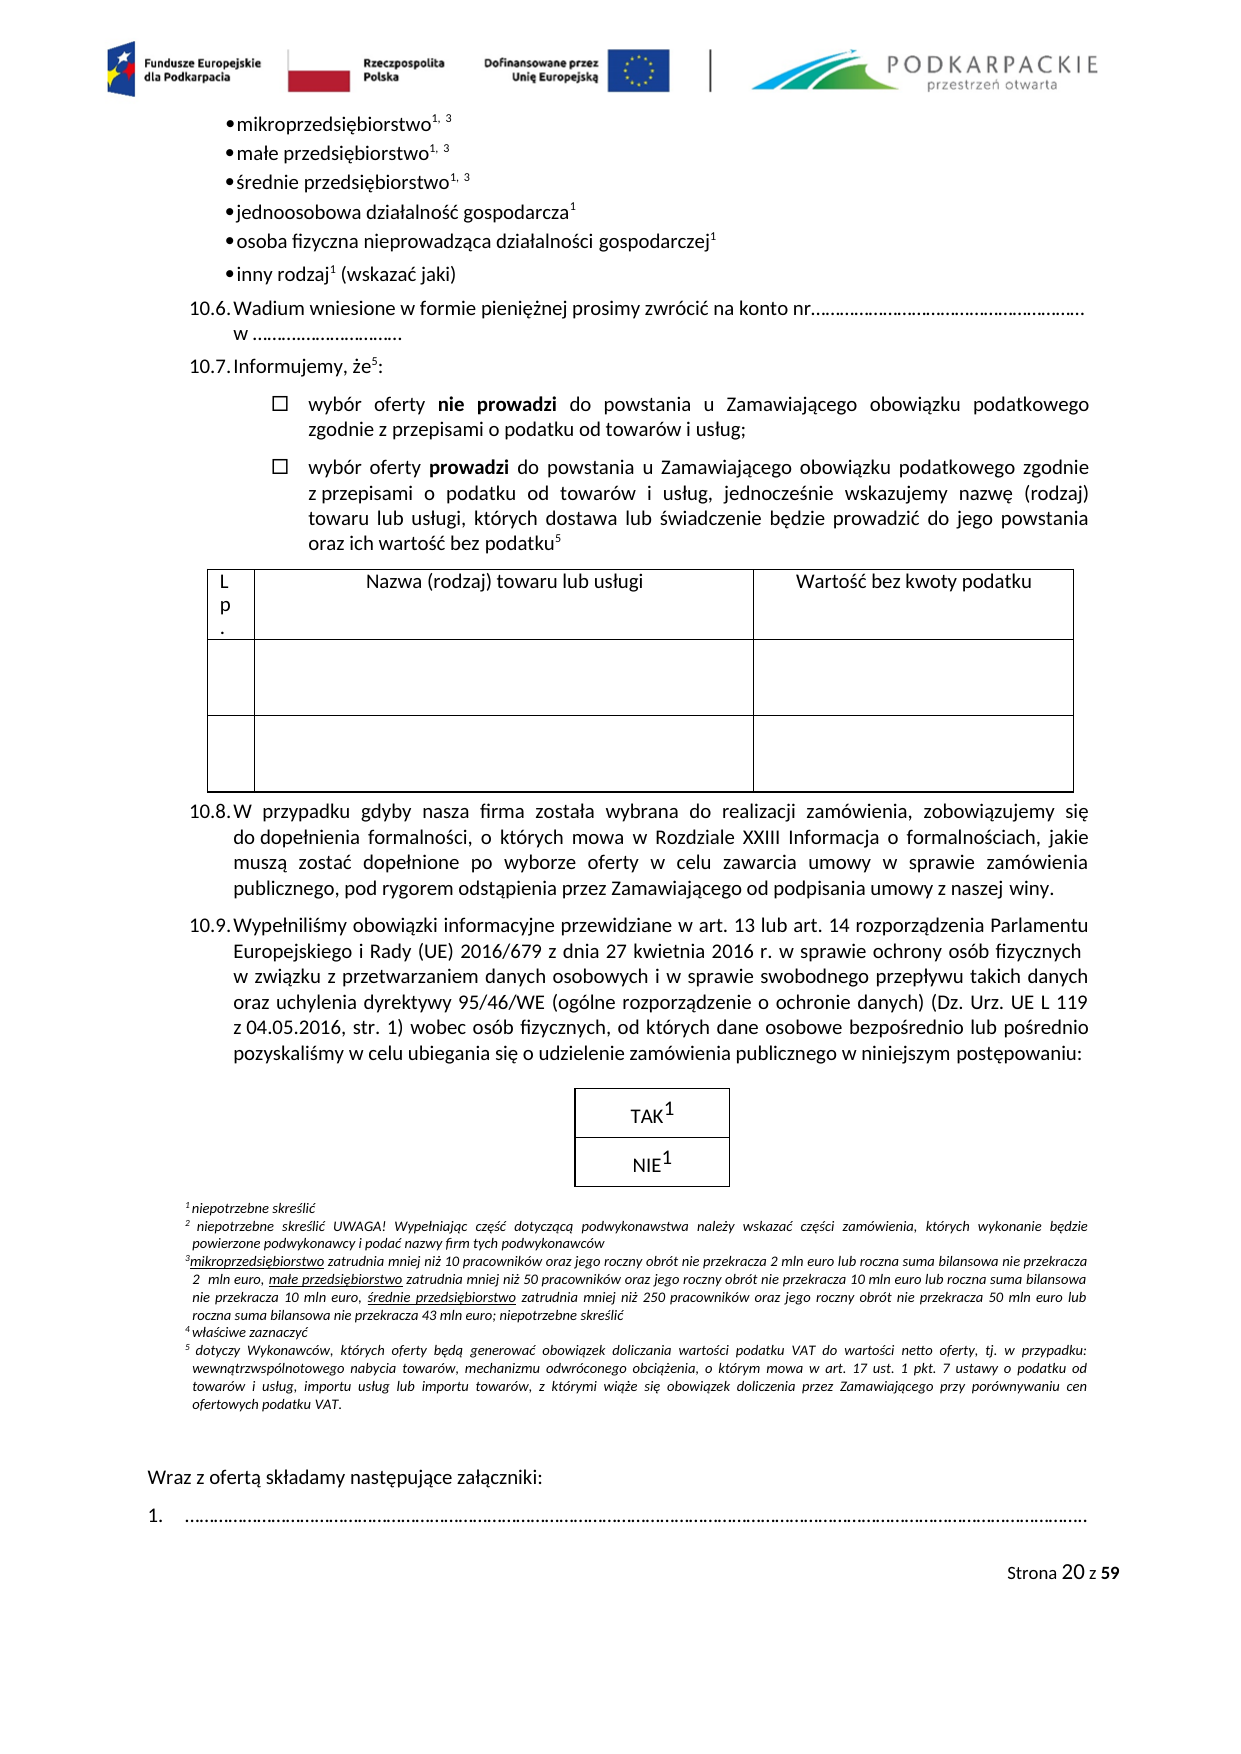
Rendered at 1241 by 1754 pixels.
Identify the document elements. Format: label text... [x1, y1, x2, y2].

text 1 niepotrzebne skreślić [185, 1074, 1090, 1217]
list mikroprzedsiębiorstwo1, 3 [185, 111, 1090, 136]
list inny rodzaj1 (wskazać jaki) [185, 261, 1090, 287]
table_header Nazwa (rodzaj) towaru lub usługi [255, 570, 753, 639]
text 5 dotyczy Wykonawców, których oferty będą generować obowiązek doliczania wartości podatku VAT do wartości netto oferty, tj. w przypadku: wewnątrzwspólnotowego nabycia towarów, mechanizmu odwróconego obciążenia, o którym mowa w art. 17 ust. 1 pkt. 7 ustawy o podatku od towarów i usług, importu usług lub importu towarów, z którymi wiąże się obowiązek doliczenia przez Zamawiającego przy porównywaniu cen ofertowych podatku VAT. [185, 1342, 1090, 1413]
list jednoosobowa działalność gospodarcza1 [185, 199, 1090, 224]
list W przypadku gdyby nasza firma została wybrana do realizacji zamówienia, zobowiązujemy się do dopełnienia formalności, o których mowa w Rozdziale XXIII Informacja o formalnościach, jakie muszą zostać dopełnione po wyborze oferty w celu zawarcia umowy w sprawie zamówienia publicznego, pod rygorem odstąpienia przez Zamawiającego od podpisania umowy z naszej winy. [189, 799, 1090, 900]
table_header Lp. [208, 570, 254, 639]
table_cell [208, 716, 254, 791]
list Wypełniliśmy obowiązki informacyjne przewidziane w art. 13 lub art. 14 rozporządzenia Parlamentu Europejskiego i Rady (UE) 2016/679 z dnia 27 kwietnia 2016 r. w sprawie ochrony osób fizycznych w związku z przetwarzaniem danych osobowych i w sprawie swobodnego przepływu takich danych oraz uchylenia dyrektywy 95/46/WE (ogólne rozporządzenie o ochronie danych) (Dz. Urz. UE L 119 z 04.05.2016, str. 1) wobec osób fizycznych, od których dane osobowe bezpośrednio lub pośrednio pozyskaliśmy w celu ubiegania się o udzielenie zamówienia publicznego w niniejszym postępowaniu: [189, 913, 1090, 1065]
text 2 niepotrzebne skreślić UWAGA! Wypełniając część dotyczącą podwykonawstwa należy wskazać części zamówienia, których wykonanie będzie powierzone podwykonawcy i podać nazwy firm tych podwykonawców [185, 1217, 1090, 1252]
table_header Wartość bez kwoty podatku [754, 570, 1073, 639]
table_cell [754, 716, 1073, 791]
list Informujemy, że5: [189, 353, 1090, 379]
table_cell [255, 640, 753, 715]
list osoba fizyczna nieprowadząca działalności gospodarczej1 [185, 228, 1090, 253]
table_cell [255, 716, 753, 791]
list wybór oferty prowadzi do powstania u Zamawiającego obowiązku podatkowego zgodnie z przepisami o podatku od towarów i usług, jednocześnie wskazujemy nazwę (rodzaj) towaru lub usługi, których dostawa lub świadczenie będzie prowadzić do jego powstania oraz ich wartość bez podatku5 [271, 454, 1090, 556]
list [147, 1502, 1090, 1527]
list średnie przedsiębiorstwo1, 3 [185, 169, 1090, 195]
list małe przedsiębiorstwo1, 3 [185, 140, 1090, 166]
list Wadium wniesione w formie pieniężnej prosimy zwrócić na konto nr………………………………………………… w ……….………………… [189, 295, 1090, 346]
table_cell [208, 640, 254, 715]
list wybór oferty nie prowadzi do powstania u Zamawiającego obowiązku podatkowego zgodnie z przepisami o podatku od towarów i usług; [271, 391, 1090, 442]
text Wraz z ofertą składamy następujące załączniki: [147, 1464, 1090, 1489]
text 4 właściwe zaznaczyć [185, 1324, 1090, 1342]
text 3mikroprzedsiębiorstwo zatrudnia mniej niż 10 pracowników oraz jego roczny obrót nie przekracza 2 mln euro lub roczna suma bilansowa nie przekracza 2 mln euro, małe przedsiębiorstwo zatrudnia mniej niż 50 pracowników oraz jego roczny obrót nie przekracza 10 mln euro lub roczna suma bilansowa nie przekracza 10 mln euro, średnie przedsiębiorstwo zatrudnia mniej niż 250 pracowników oraz jego roczny obrót nie przekracza 50 mln euro lub roczna suma bilansowa nie przekracza 43 mln euro; niepotrzebne skreślić [185, 1252, 1090, 1324]
table_cell [754, 640, 1073, 715]
picture [94, 28, 1111, 111]
